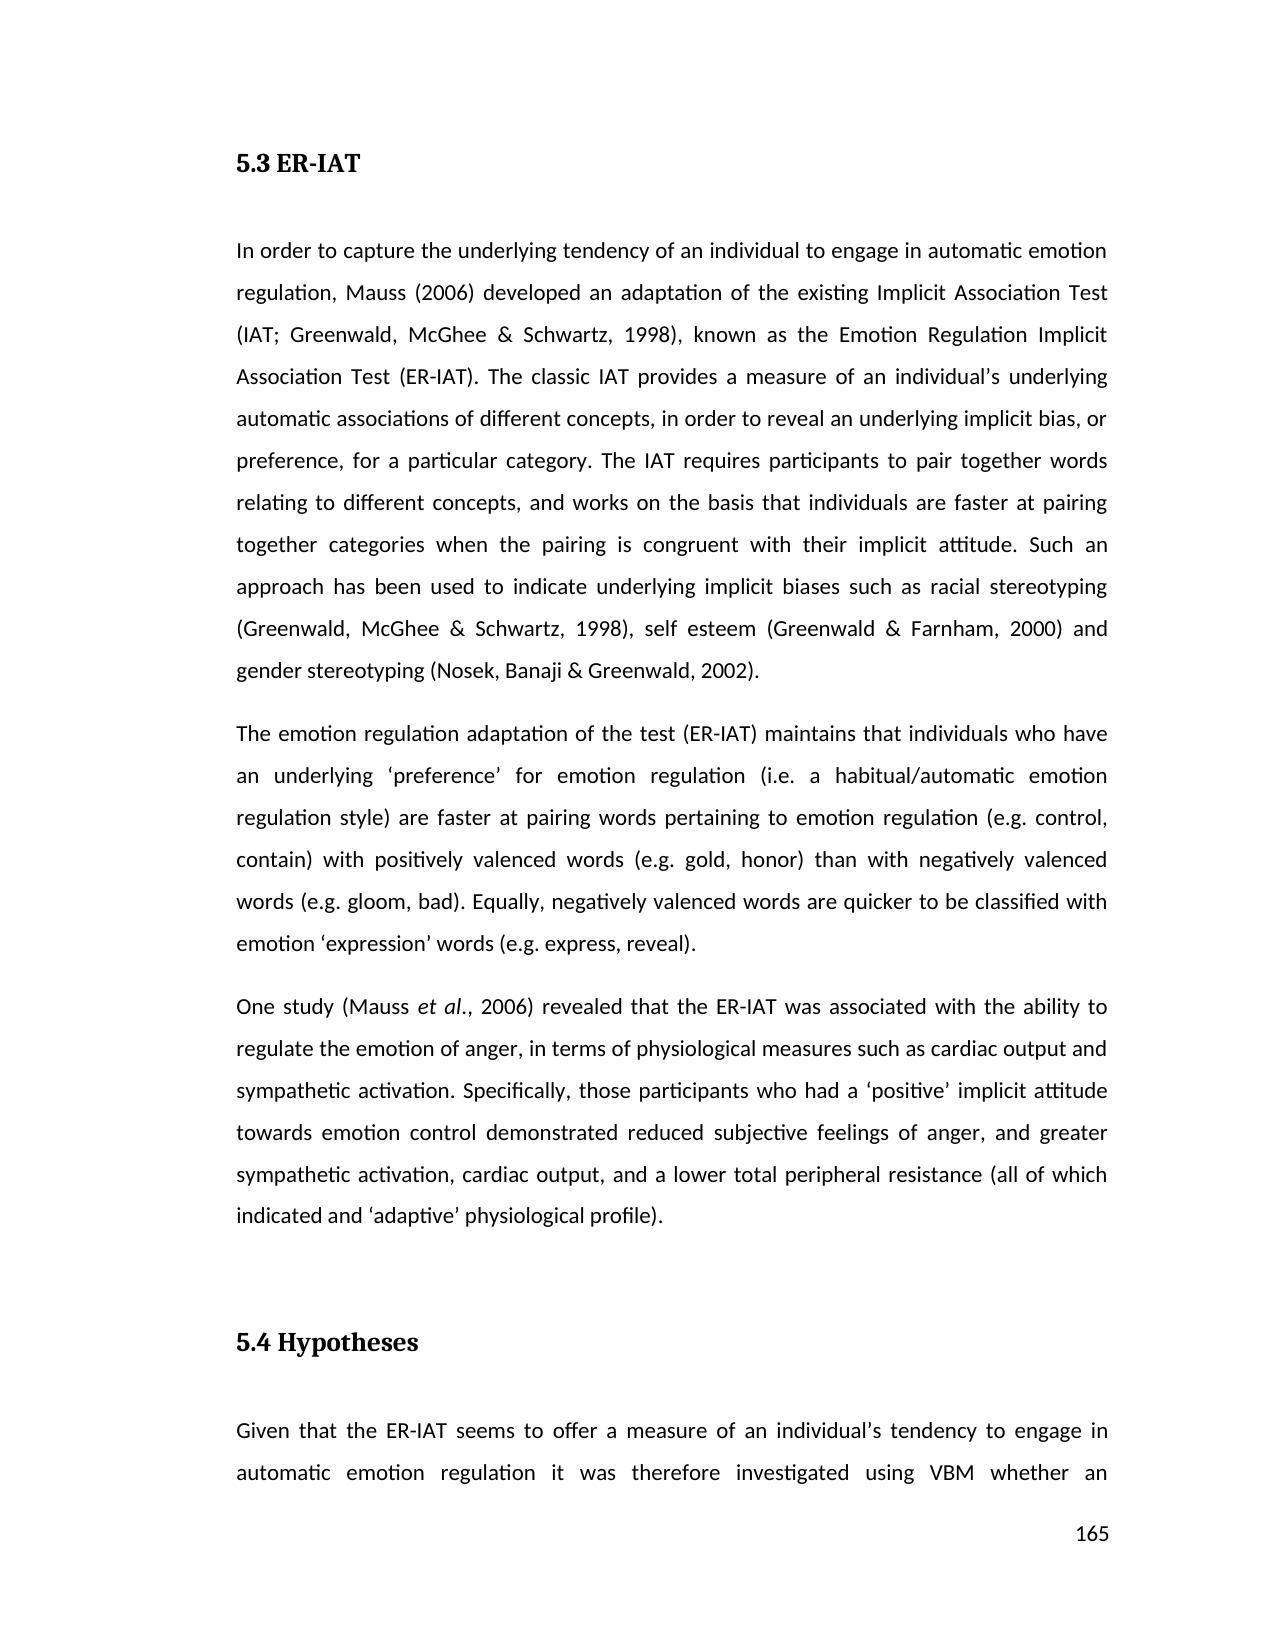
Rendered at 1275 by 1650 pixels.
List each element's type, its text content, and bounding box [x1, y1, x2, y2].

text In order to capture the underlying tendency of an individual to engage in automatic emotion regulation, Mauss (2006) developed an adaptation of the existing Implicit Association Test (IAT; Greenwald, McGhee & Schwartz, 1998), known as the Emotion Regulation Implicit Association Test (ER-IAT). The classic IAT provides a measure of an individual’s underlying automatic associations of different concepts, in order to reveal an underlying implicit bias, or preference, for a particular category. The IAT requires participants to pair together words relating to different concepts, and works on the basis that individuals are faster at pairing together categories when the pairing is congruent with their implicit attitude. Such an approach has been used to indicate underlying implicit biases such as racial stereotyping (Greenwald, McGhee & Schwartz, 1998), self esteem (Greenwald & Farnham, 2000) and gender stereotyping (Nosek, Banaji & Greenwald, 2002). [236, 236, 1109, 684]
subtitle 5.4 Hypotheses [236, 1327, 1109, 1358]
subtitle 5.3 ER-IAT [236, 148, 1109, 179]
text The emotion regulation adaptation of the test (ER-IAT) maintains that individuals who have an underlying ‘preference’ for emotion regulation (i.e. a habitual/automatic emotion regulation style) are faster at pairing words pertaining to emotion regulation (e.g. control, contain) with positively valenced words (e.g. gold, honor) than with negatively valenced words (e.g. gloom, bad). Equally, negatively valenced words are quicker to be classified with emotion ‘expression’ words (e.g. express, reveal). [236, 719, 1109, 957]
text One study (Mauss et al., 2006) revealed that the ER-IAT was associated with the ability to regulate the emotion of anger, in terms of physiological measures such as cardiac output and sympathetic activation. Specifically, those participants who had a ‘positive’ implicit attitude towards emotion control demonstrated reduced subjective feelings of anger, and greater sympathetic activation, cardiac output, and a lower total peripheral resistance (all of which indicated and ‘adaptive’ physiological profile). [236, 992, 1109, 1230]
